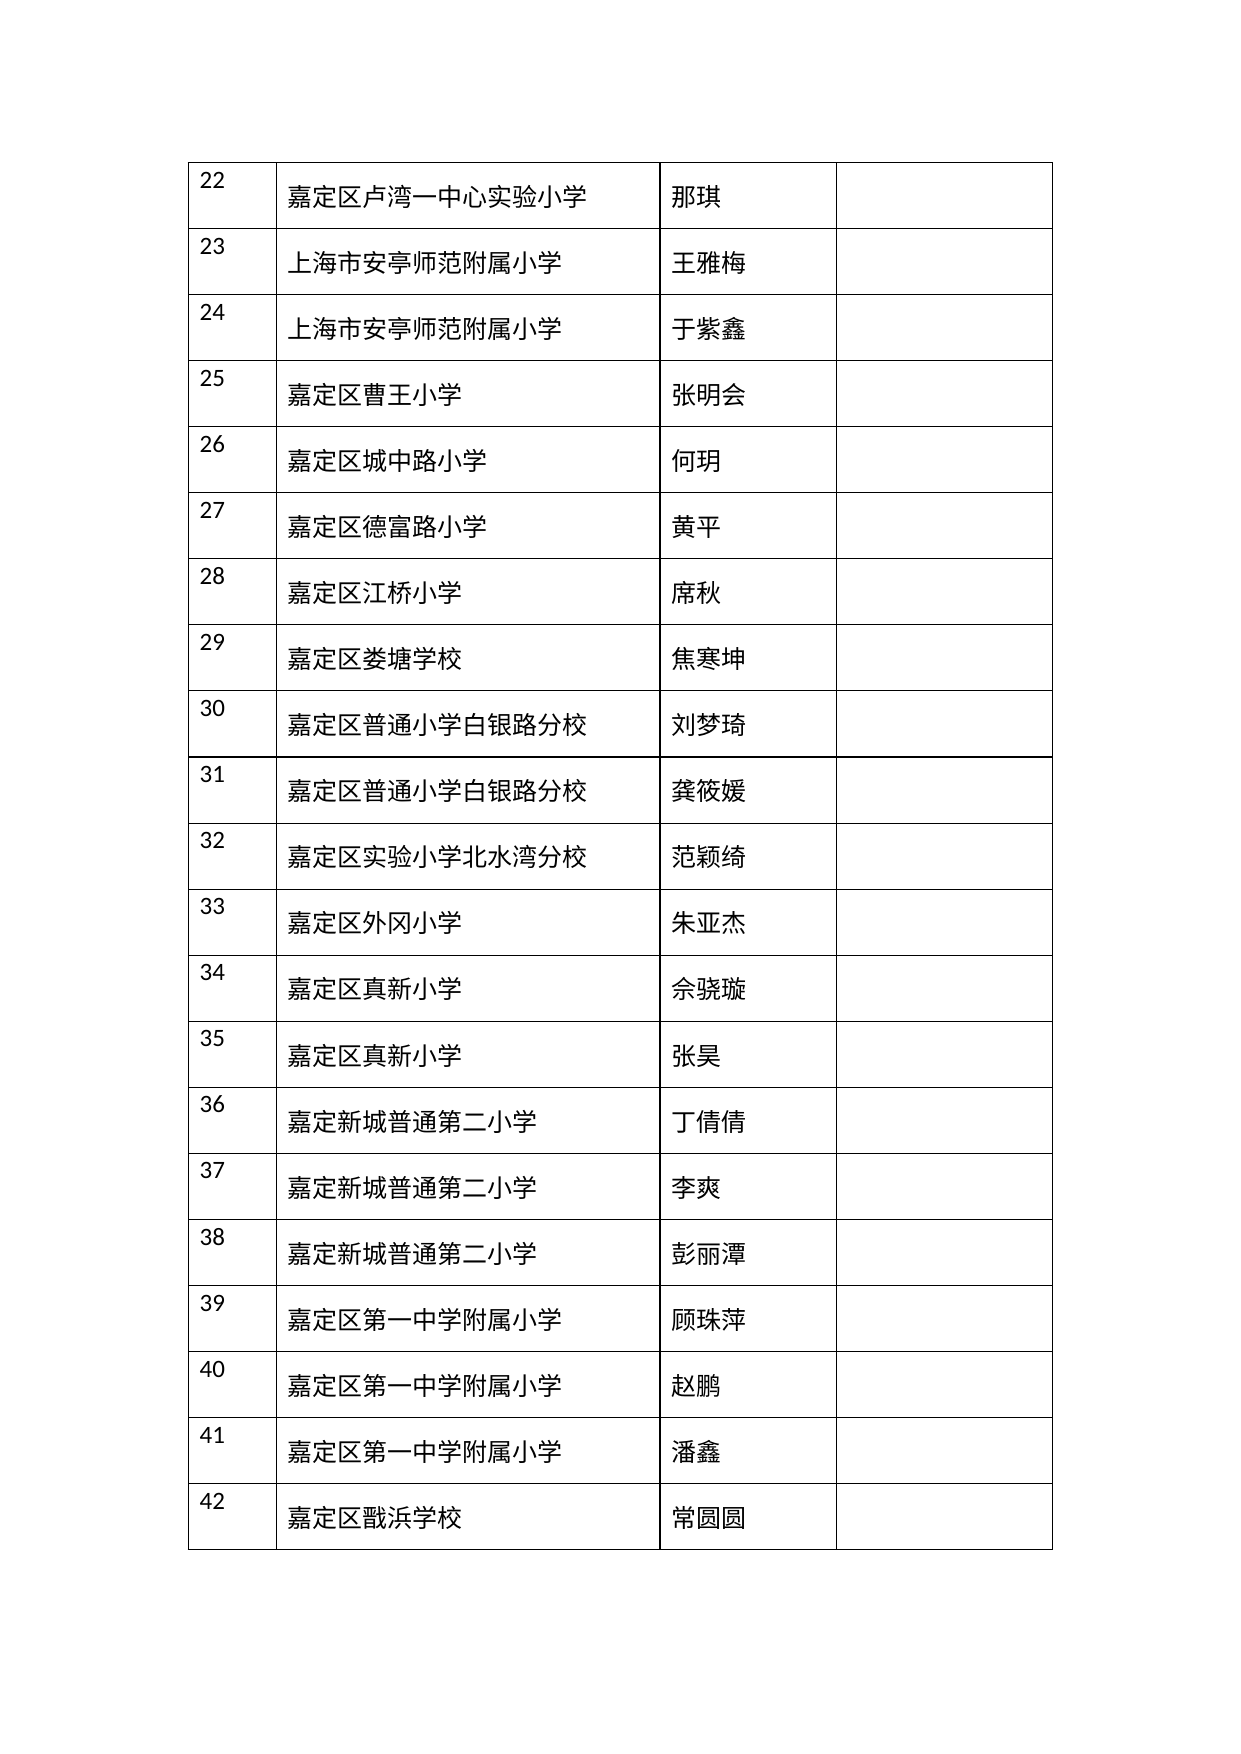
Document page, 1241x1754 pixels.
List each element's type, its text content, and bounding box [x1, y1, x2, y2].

table_cell 嘉定区实验小学北水湾分校 [277, 824, 659, 888]
table_cell 王雅梅 [661, 229, 836, 294]
table_cell 嘉定区真新小学 [277, 1022, 659, 1087]
table_cell 嘉定区真新小学 [277, 956, 659, 1021]
table_cell 上海市安亭师范附属小学 [277, 229, 659, 294]
table_cell 42 [189, 1484, 276, 1549]
table_cell 佘骁璇 [661, 956, 836, 1021]
table_cell 25 [189, 361, 276, 426]
table_cell [837, 758, 1052, 822]
table_cell 36 [189, 1088, 276, 1153]
table_cell 嘉定区卢湾一中心实验小学 [277, 163, 659, 228]
table_cell 范颖绮 [661, 824, 836, 888]
table_cell [837, 1220, 1052, 1285]
table_cell 嘉定区德富路小学 [277, 493, 659, 558]
table_cell [837, 493, 1052, 558]
table_cell [837, 1352, 1052, 1417]
table_cell 34 [189, 956, 276, 1021]
table_cell 嘉定区城中路小学 [277, 427, 659, 492]
table_cell 何玥 [661, 427, 836, 492]
table_cell [837, 824, 1052, 888]
table_cell 丁倩倩 [661, 1088, 836, 1153]
table_cell [837, 1484, 1052, 1549]
table_cell [837, 229, 1052, 294]
table_cell 嘉定区第一中学附属小学 [277, 1418, 659, 1483]
table_cell 嘉定区江桥小学 [277, 559, 659, 624]
table_cell 嘉定新城普通第二小学 [277, 1088, 659, 1153]
table_cell 上海市安亭师范附属小学 [277, 295, 659, 360]
table_cell 22 [189, 163, 276, 228]
table_cell 张明会 [661, 361, 836, 426]
table_cell 彭丽潭 [661, 1220, 836, 1285]
table_cell [837, 1286, 1052, 1351]
table_cell [837, 691, 1052, 756]
table_cell 32 [189, 824, 276, 888]
table_cell 28 [189, 559, 276, 624]
table_cell 朱亚杰 [661, 890, 836, 954]
table_cell 37 [189, 1154, 276, 1219]
table_cell 那琪 [661, 163, 836, 228]
table_cell [837, 559, 1052, 624]
table_cell 24 [189, 295, 276, 360]
table_cell 李爽 [661, 1154, 836, 1219]
table_cell 潘鑫 [661, 1418, 836, 1483]
table_cell 焦寒坤 [661, 625, 836, 690]
table_cell 张昊 [661, 1022, 836, 1087]
table_cell 嘉定新城普通第二小学 [277, 1154, 659, 1219]
table_cell 33 [189, 890, 276, 954]
table_cell 30 [189, 691, 276, 756]
table_cell 嘉定区戬浜学校 [277, 1484, 659, 1549]
table_cell 于紫鑫 [661, 295, 836, 360]
table_cell 23 [189, 229, 276, 294]
table_cell 38 [189, 1220, 276, 1285]
table_cell 席秋 [661, 559, 836, 624]
table_cell 26 [189, 427, 276, 492]
table_cell 嘉定区外冈小学 [277, 890, 659, 954]
table_cell [837, 1022, 1052, 1087]
table_cell 嘉定区第一中学附属小学 [277, 1352, 659, 1417]
table_cell 嘉定区娄塘学校 [277, 625, 659, 690]
table_cell [837, 890, 1052, 954]
table_cell 顾珠萍 [661, 1286, 836, 1351]
table_cell [837, 1418, 1052, 1483]
table_cell [837, 625, 1052, 690]
table_cell 31 [189, 758, 276, 822]
table_cell 黄平 [661, 493, 836, 558]
table_cell [837, 295, 1052, 360]
table_cell [837, 1088, 1052, 1153]
table_cell 嘉定区曹王小学 [277, 361, 659, 426]
table_cell 嘉定区普通小学白银路分校 [277, 691, 659, 756]
table_cell 龚筱媛 [661, 758, 836, 822]
table_cell [837, 427, 1052, 492]
table_cell 刘梦琦 [661, 691, 836, 756]
table_cell 39 [189, 1286, 276, 1351]
table_cell 35 [189, 1022, 276, 1087]
table_cell [837, 361, 1052, 426]
table_cell 嘉定新城普通第二小学 [277, 1220, 659, 1285]
table_cell 嘉定区第一中学附属小学 [277, 1286, 659, 1351]
table_cell [837, 163, 1052, 228]
table_cell 常圆圆 [661, 1484, 836, 1549]
table_cell 嘉定区普通小学白银路分校 [277, 758, 659, 822]
table_cell 40 [189, 1352, 276, 1417]
table_cell [837, 1154, 1052, 1219]
table_cell 29 [189, 625, 276, 690]
table_cell 赵鹏 [661, 1352, 836, 1417]
table_cell [837, 956, 1052, 1021]
table_cell 27 [189, 493, 276, 558]
table_cell 41 [189, 1418, 276, 1483]
